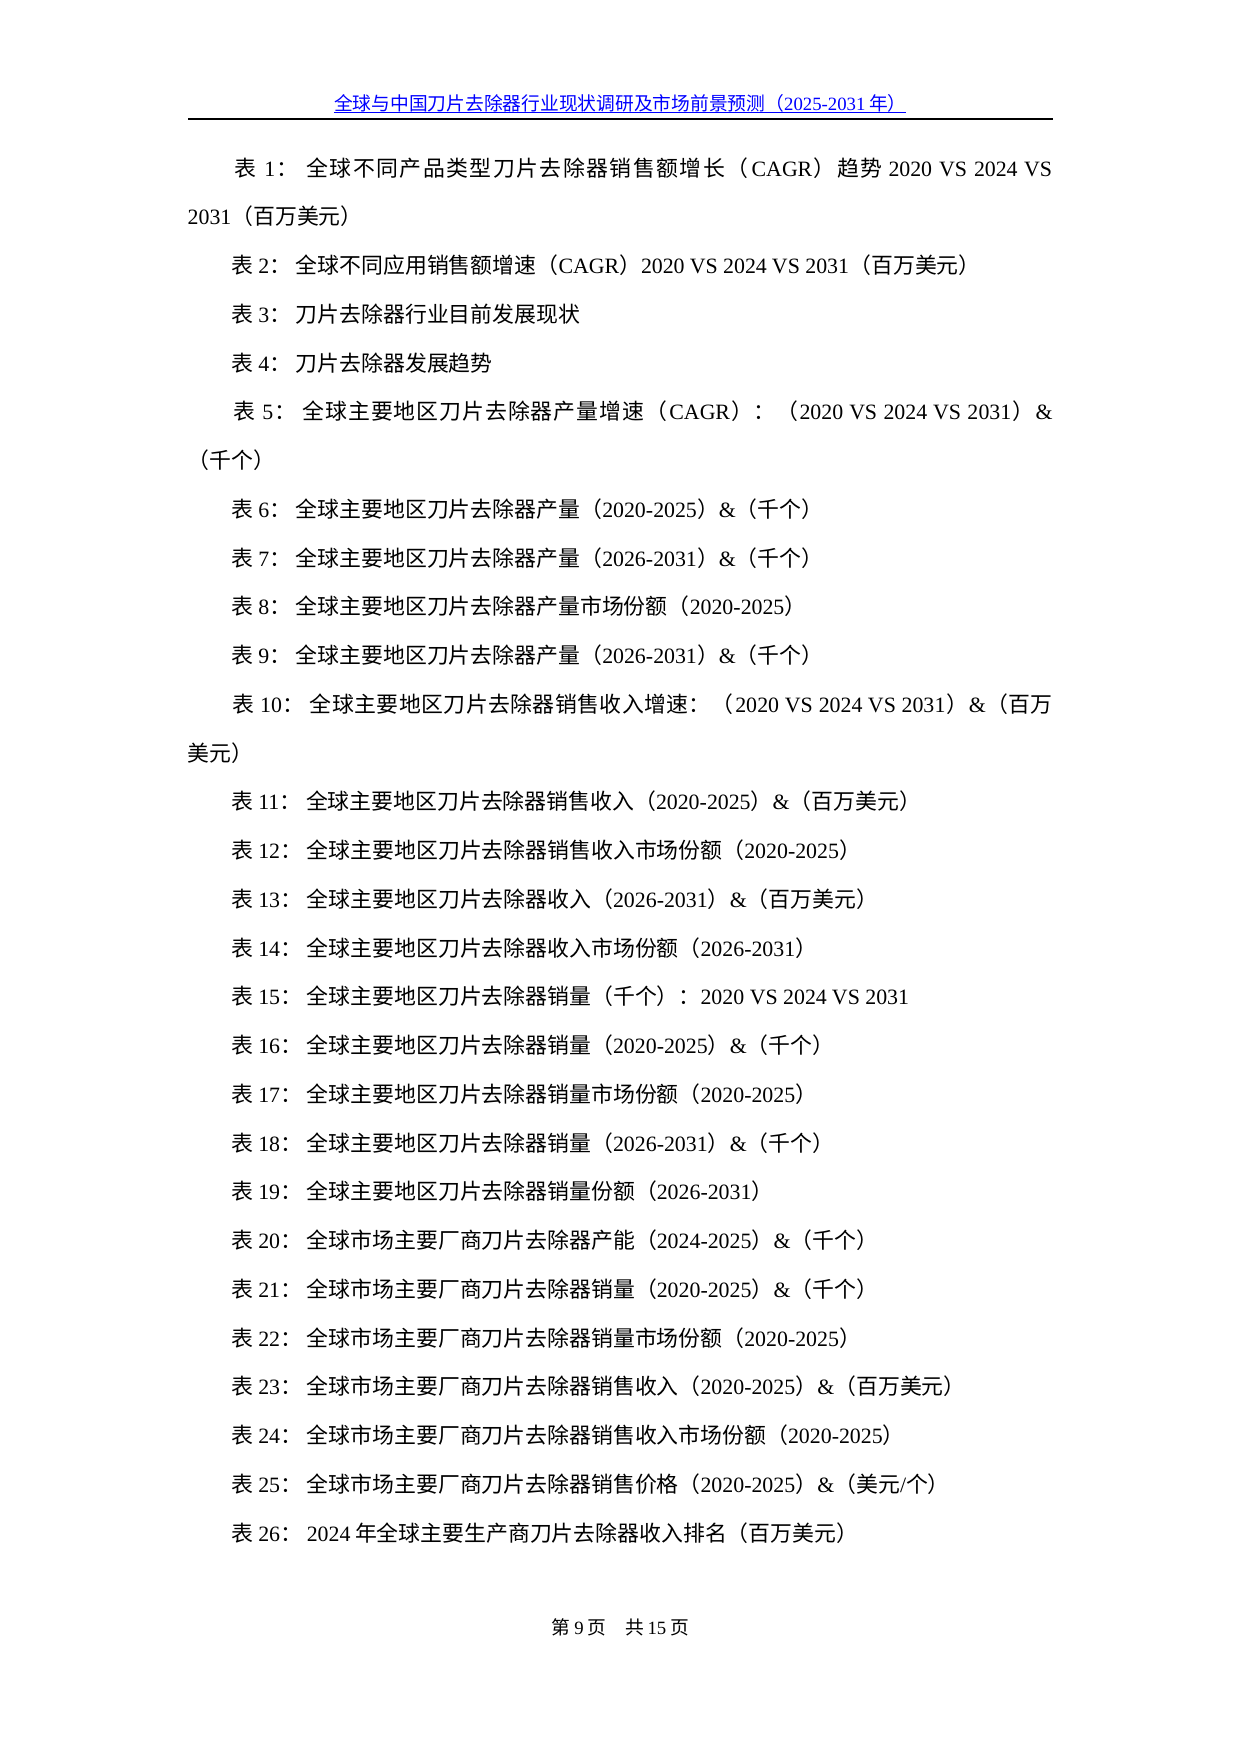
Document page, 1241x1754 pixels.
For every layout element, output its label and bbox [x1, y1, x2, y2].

text [187, 150, 1053, 1548]
